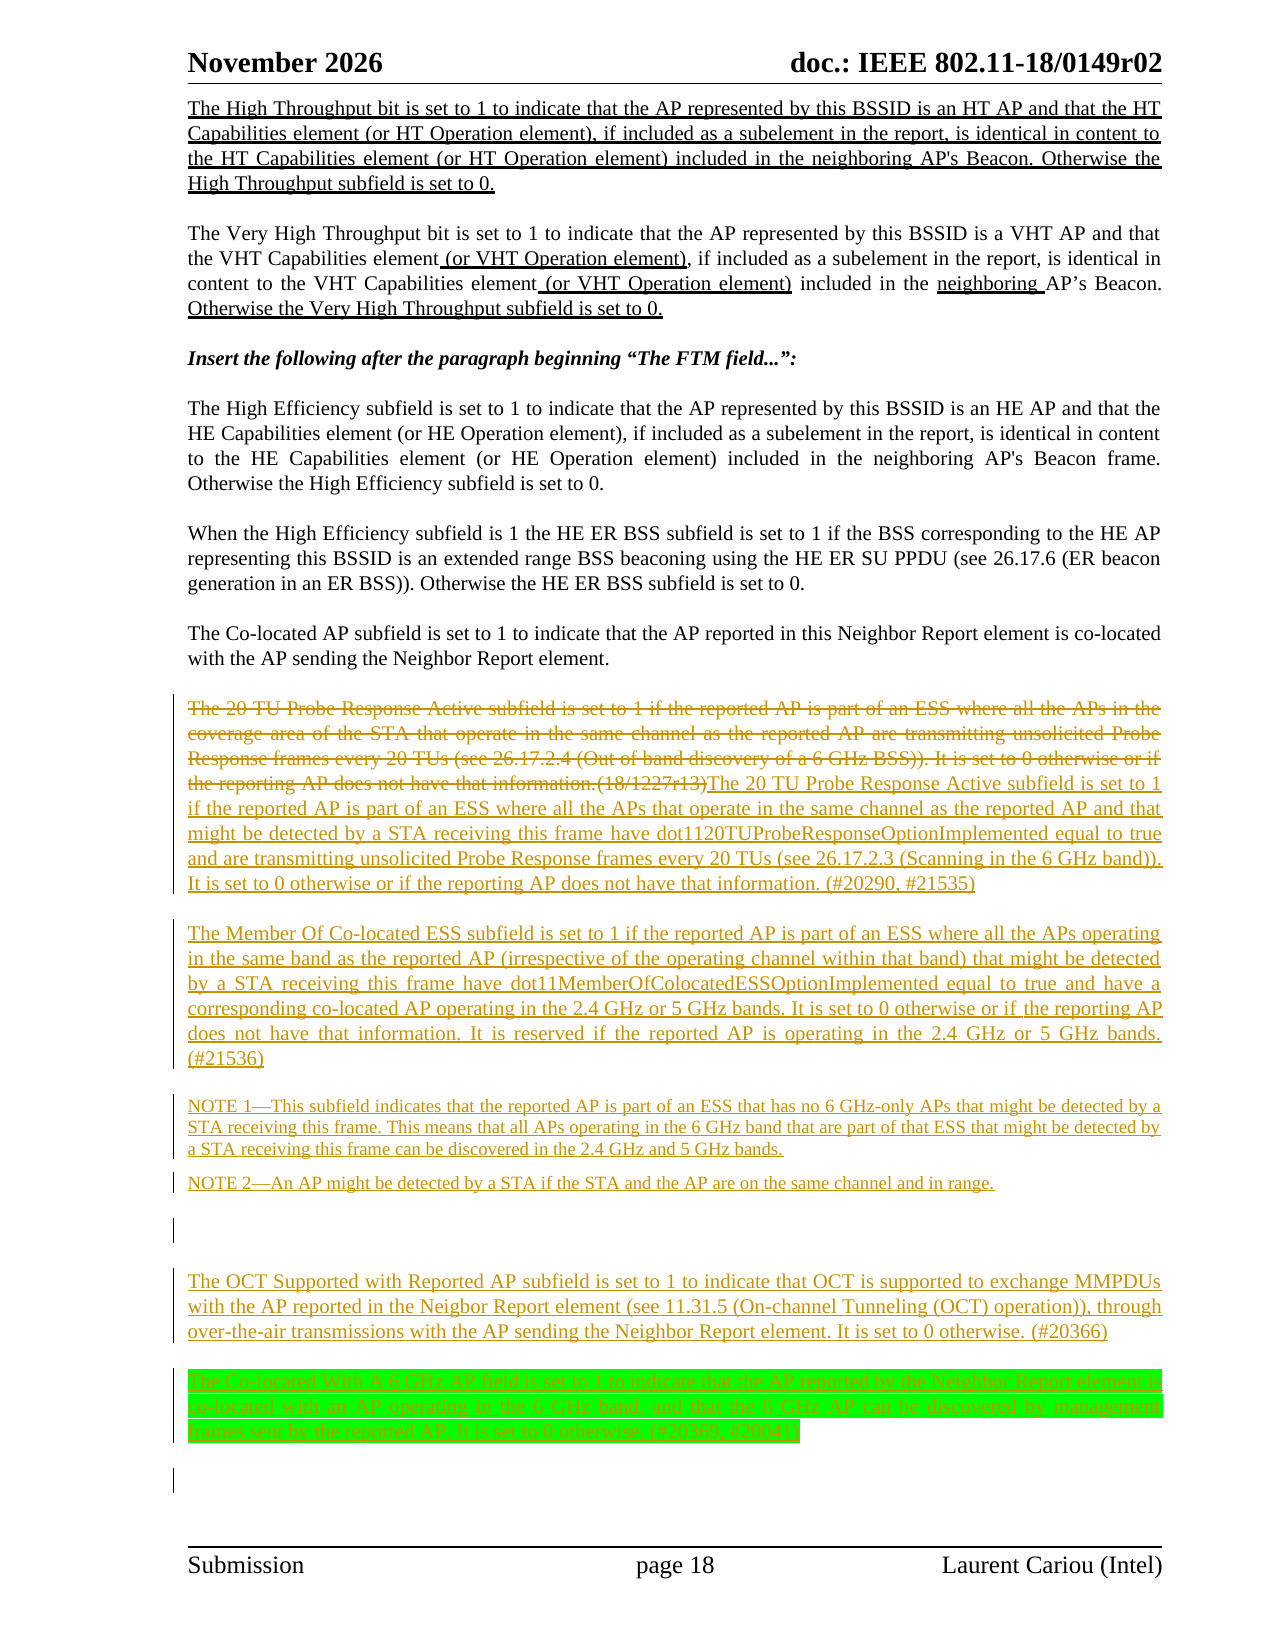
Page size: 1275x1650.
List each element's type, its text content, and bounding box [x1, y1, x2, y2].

text The High Throughput bit is set to 1 to indicate that the AP represented by this BSSID is an HT AP and that the HT Capabilities element (or HT Operation element), if included as a subelement in the report, is identical in content to the HT Capabilities element (or HT Operation element) included in the neighboring AP's Beacon. Otherwise the High Throughput subfield is set to 0. [187, 167, 1162, 194]
text The Very High Throughput bit is set to 1 to indicate that the AP represented by this BSSID is a VHT AP and that the VHT Capabilities element (or VHT Operation element), if included as a subelement in the report, is identical in content to the VHT Capabilities element (or VHT Operation element) included in the neighboring AP’s Beacon. Otherwise the Very High Throughput subfield is set to 0. [187, 219, 1162, 319]
text The High Efficiency subfield is set to 1 to indicate that the AP represented by this BSSID is an HE AP and that the HE Capabilities element (or HE Operation element), if included as a subelement in the report, is identical in content to the HE Capabilities element (or HE Operation element) included in the neighboring AP's Beacon frame. Otherwise the High Efficiency subfield is set to 0. [187, 394, 1162, 494]
text Insert the following after the paragraph beginning “The FTM field...”: [187, 344, 1162, 369]
text When the High Efficiency subfield is 1 the HE ER BSS subfield is set to 1 if the BSS corresponding to the HE AP representing this BSSID is an extended range BSS beaconing using the HE ER SU PPDU (see 26.17.6 (ER beacon generation in an ER BSS)). Otherwise the HE ER BSS subfield is set to 0. [187, 519, 1162, 594]
text The Co-located AP subfield is set to 1 to indicate that the AP reported in this Neighbor Report element is co-located with the AP sending the Neighbor Report element.(#15023) [187, 619, 1162, 669]
text The High Throughput bit is set to 1 to indicate that the AP represented by this BSSID is an HT AP and that the HT Capabilities element (or HT Operation element), if included as a subelement in the report, is identical in content to the HT Capabilities element (or HT Operation element) included in the neighboring AP's Beacon. Otherwise the High Throughput subfield is set to 0. [187, 117, 1162, 166]
